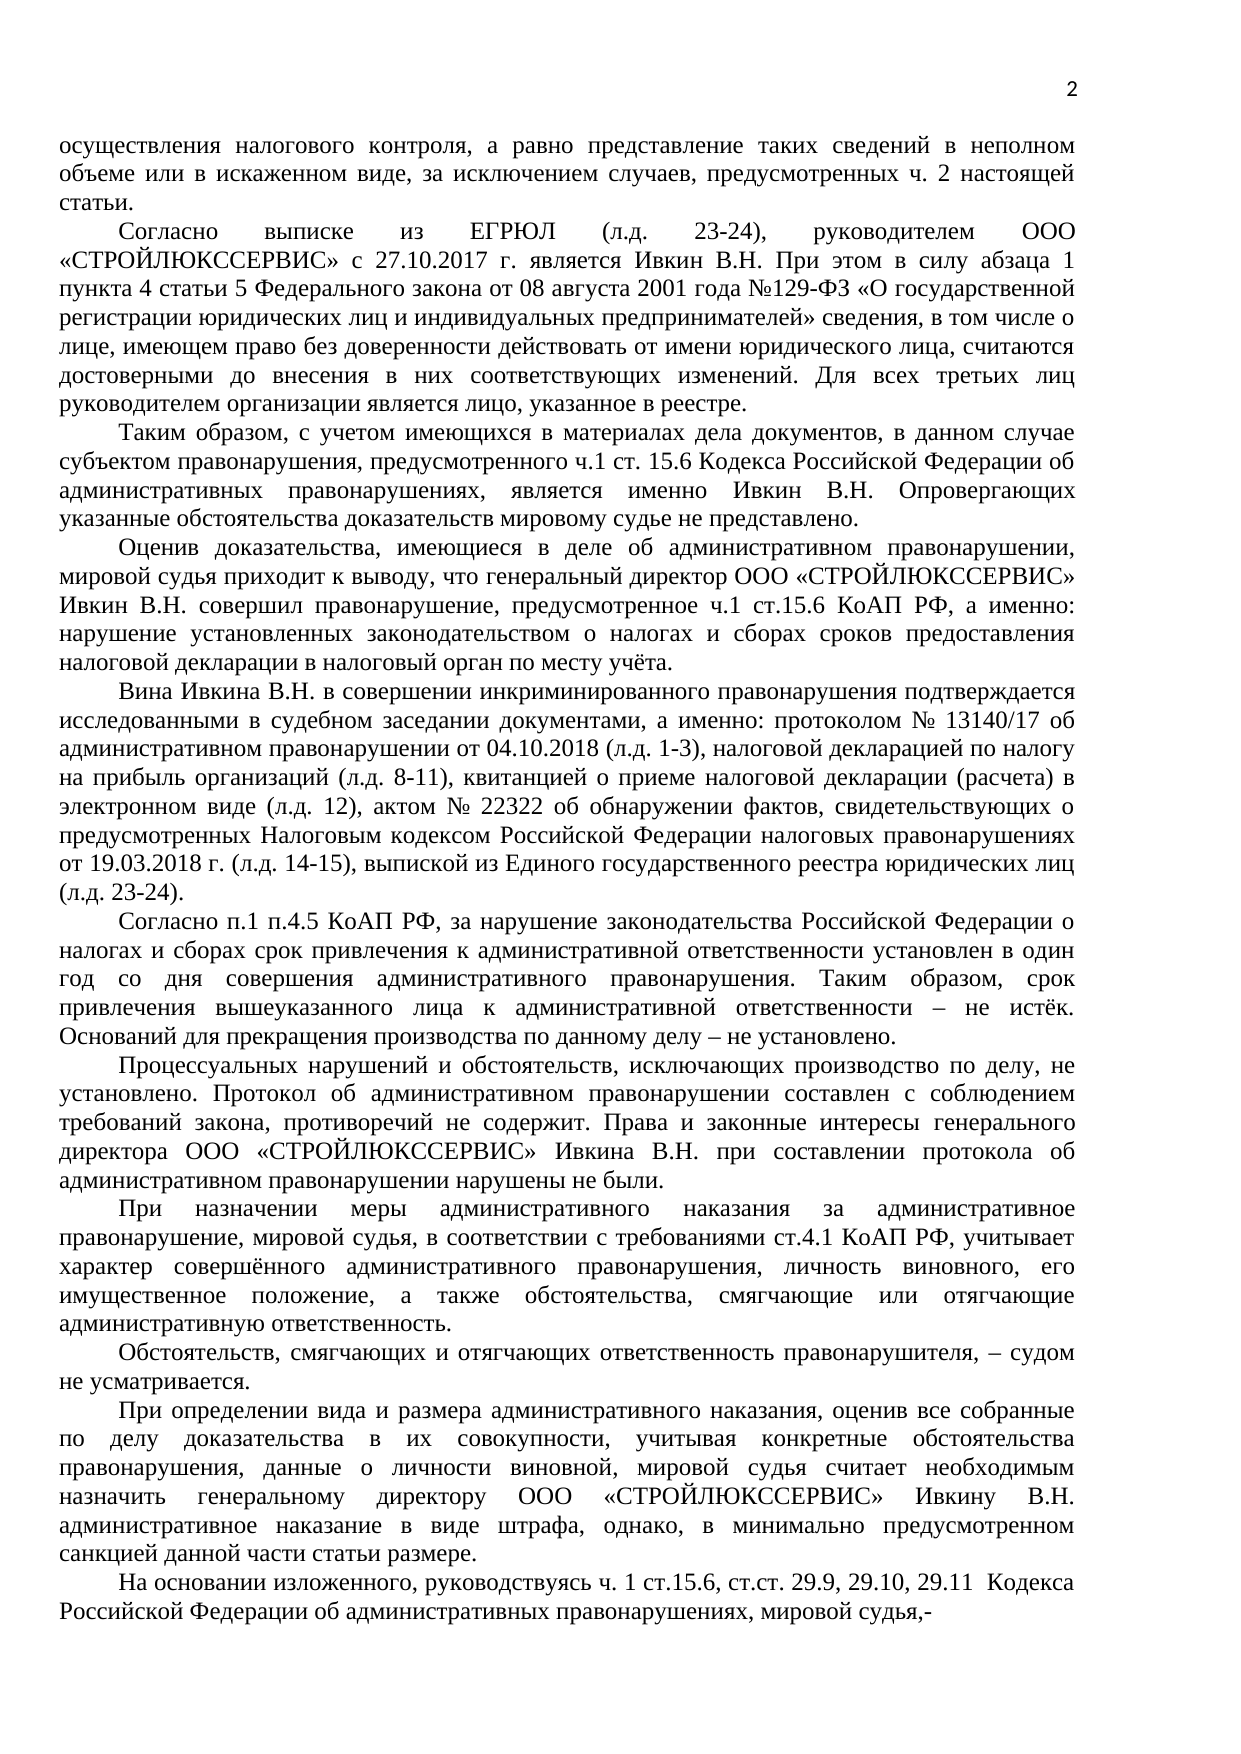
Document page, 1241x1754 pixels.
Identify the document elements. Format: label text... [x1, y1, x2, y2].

text Согласно выписке из ЕГРЮЛ (л.д. 23-24), руководителем ООО «СТРОЙЛЮКССЕРВИС» с 27.10.2017 г. является Ивкин В.Н. При этом в силу абзаца 1 пункта 4 статьи 5 Федерального закона от 08 августа 2001 года №129-ФЗ «О государственной регистрации юридических лиц и индивидуальных предпринимателей» сведения, в том числе о лице, имеющем право без доверенности действовать от имени юридического лица, считаются достоверными до внесения в них соответствующих изменений. Для всех третьих лиц руководителем организации является лицо, указанное в реестре. [59, 216, 1076, 417]
text Вина Ивкина В.Н. в совершении инкриминированного правонарушения подтверждается исследованными в судебном заседании документами, а именно: протоколом № 13140/17 об административном правонарушении от 04.10.2018 (л.д. 1-3), налоговой декларацией по налогу на прибыль организаций (л.д. 8-11), квитанцией о приеме налоговой декларации (расчета) в электронном виде (л.д. 12), актом № 22322 об обнаружении фактов, свидетельствующих о предусмотренных Налоговым кодексом Российской Федерации налоговых правонарушениях от 19.03.2018 г. (л.д. 14-15), выпиской из Единого государственного реестра юридических лиц (л.д. 23-24). [59, 676, 1076, 906]
text Оценив доказательства, имеющиеся в деле об административном правонарушении, мировой судья приходит к выводу, что генеральный директор ООО «СТРОЙЛЮКССЕРВИС» Ивкин В.Н. совершил правонарушение, предусмотренное ч.1 ст.15.6 КоАП РФ, а именно: нарушение установленных законодательством о налогах и сборах сроков предоставления налоговой декларации в налоговый орган по месту учёта. [59, 532, 1076, 676]
text Обстоятельств, смягчающих и отягчающих ответственность правонарушителя, – судом не усматривается. [59, 1337, 1076, 1395]
text Процессуальных нарушений и обстоятельств, исключающих производство по делу, не установлено. Протокол об административном правонарушении составлен с соблюдением требований закона, противоречий не содержит. Права и законные интересы генерального директора ООО «СТРОЙЛЮКССЕРВИС» Ивкина В.Н. при составлении протокола об административном правонарушении нарушены не были. [59, 1050, 1076, 1193]
text Согласно п.1 п.4.5 КоАП РФ, за нарушение законодательства Российской Федерации о налогах и сборах срок привлечения к административной ответственности установлен в один год со дня совершения административного правонарушения. Таким образом, срок привлечения вышеуказанного лица к административной ответственности – не истёк. Оснований для прекращения производства по данному делу – не установлено. [59, 906, 1076, 1050]
text Таким образом, с учетом имеющихся в материалах дела документов, в данном случае субъектом правонарушения, предусмотренного ч.1 ст. 15.6 Кодекса Российской Федерации об административных правонарушениях, является именно Ивкин В.Н. Опровергающих указанные обстоятельства доказательств мировому судье не представлено. [59, 417, 1076, 532]
text При назначении меры административного наказания за административное правонарушение, мировой судья, в соответствии с требованиями ст.4.1 КоАП РФ, учитывает характер совершённого административного правонарушения, личность виновного, его имущественное положение, а также обстоятельства, смягчающие или отягчающие административную ответственность. [59, 1193, 1076, 1337]
text При определении вида и размера административного наказания, оценив все собранные по делу доказательства в их совокупности, учитывая конкретные обстоятельства правонарушения, данные о личности виновной, мировой судья считает необходимым назначить генеральному директору ООО «СТРОЙЛЮКССЕРВИС» Ивкину В.Н. административное наказание в виде штрафа, однако, в минимально предусмотренном санкцией данной части статьи размере. [59, 1395, 1076, 1567]
text На основании изложенного, руководствуясь ч. 1 ст.15.6, ст.ст. 29.9, 29.10, 29.11 Кодекса Российской Федерации об административных правонарушениях, мировой судья,- [59, 1567, 1076, 1625]
